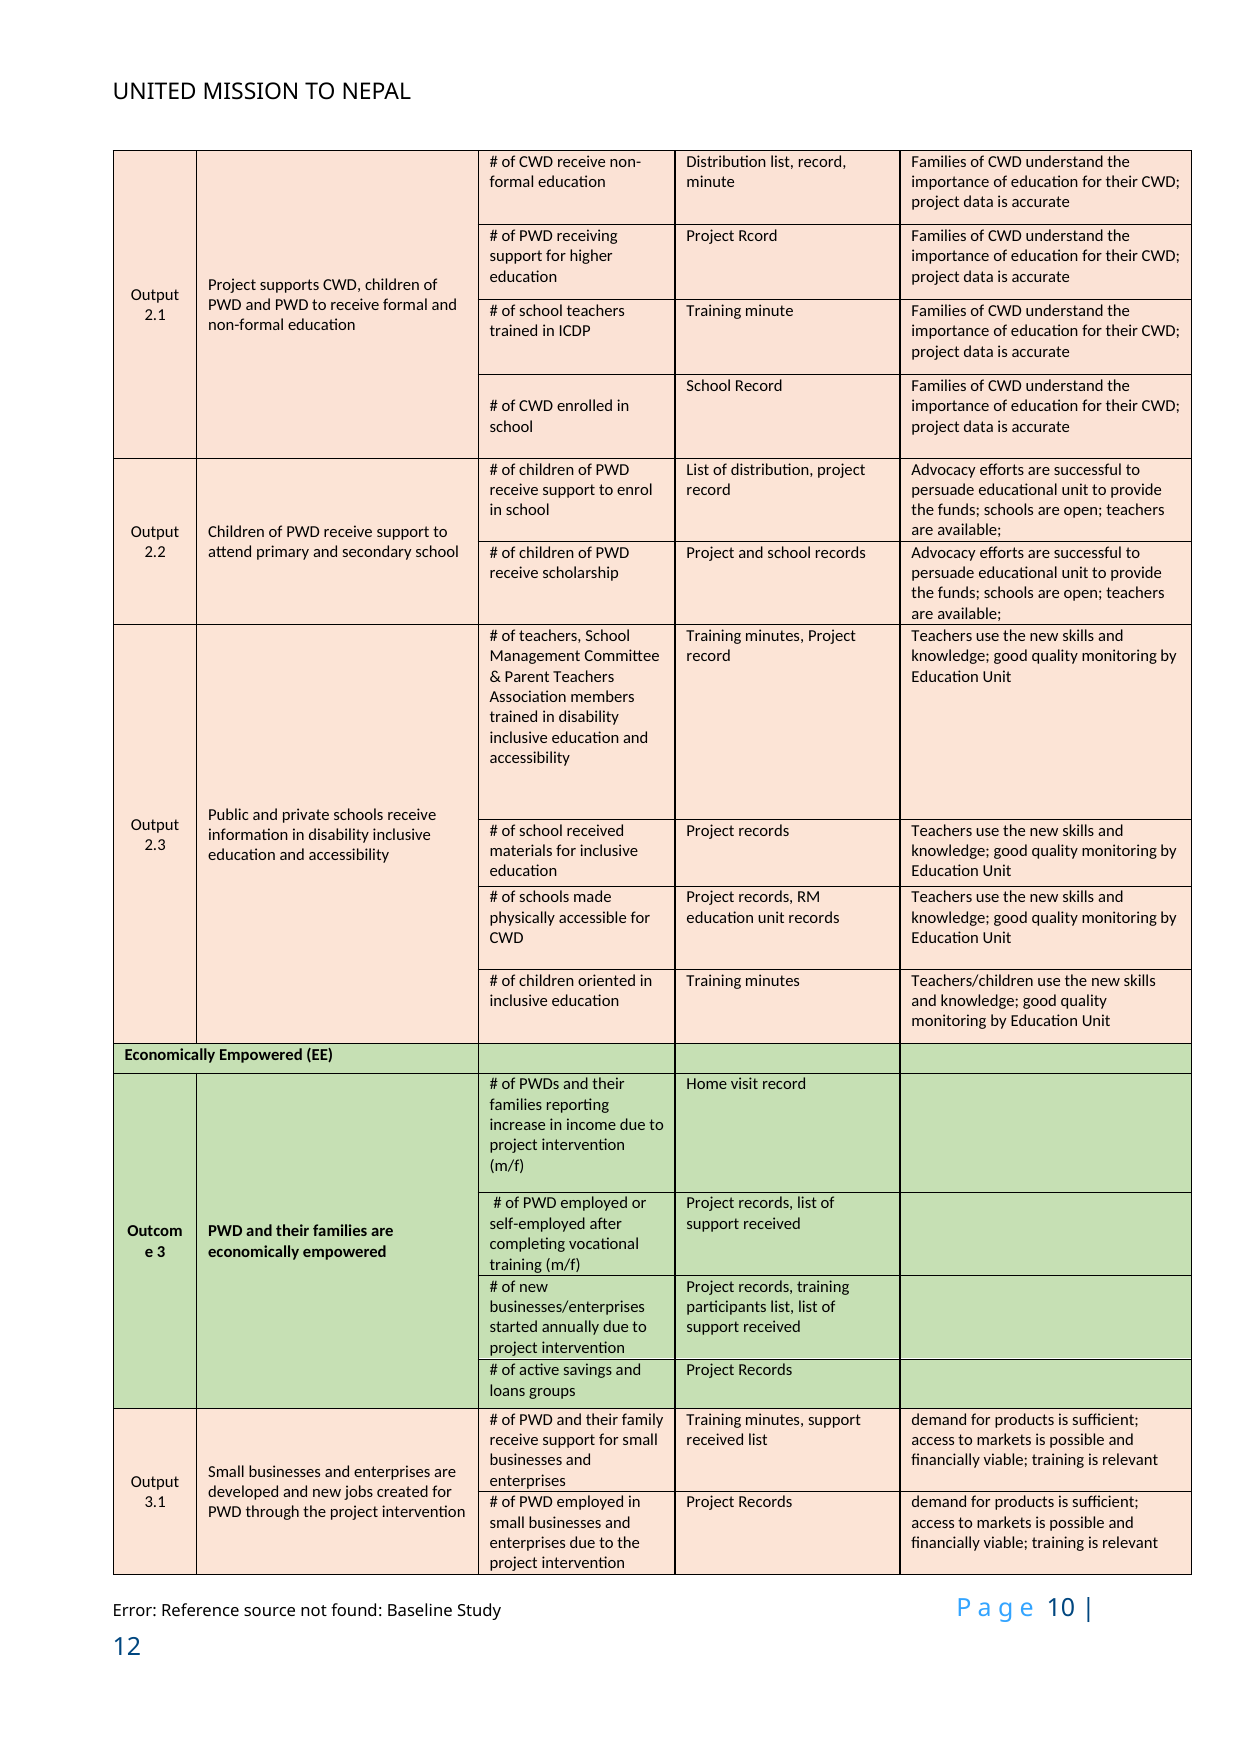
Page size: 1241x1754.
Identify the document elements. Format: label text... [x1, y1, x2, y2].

table_cell Economically Empowered (EE) [114, 1044, 478, 1073]
table_cell Advocacy efforts are successful to persuade educational unit to provide the funds; schools are open; teachers are available; [901, 459, 1191, 541]
table_cell # of children of PWD receive support to enrol in school [479, 459, 674, 541]
table_cell Home visit record [676, 1074, 899, 1192]
table_cell Project records, training participants list, list of support received [676, 1276, 899, 1358]
table_cell Project and school records [676, 542, 899, 624]
table_cell Training minutes, support received list [676, 1409, 899, 1491]
table_cell Training minutes [676, 970, 899, 1043]
table_cell List of distribution, project record [676, 459, 899, 541]
table_cell # of teachers, School Management Committee & Parent Teachers Association members trained in disability inclusive education and accessibility [479, 625, 674, 819]
table_cell Project records, list of support received [676, 1193, 899, 1275]
table_cell Output 2.1 [114, 151, 196, 458]
table_cell Distribution list, record, minute [676, 151, 899, 224]
table_cell # of new businesses/enterprises started annually due to project intervention [479, 1276, 674, 1358]
table_cell Teachers/children use the new skills and knowledge; good quality monitoring by Education Unit [901, 970, 1191, 1043]
table_cell [901, 1360, 1191, 1408]
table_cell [901, 1492, 1191, 1574]
table_cell Families of CWD understand the importance of education for their CWD; project data is accurate [901, 300, 1191, 374]
table_cell [676, 1044, 899, 1073]
table_cell Training minutes, Project record [676, 625, 899, 819]
table_cell Project Records [676, 1360, 899, 1408]
table_cell Output 3.1 [114, 1409, 196, 1574]
table_cell Project records, RM education unit records [676, 887, 899, 969]
table_cell [901, 1074, 1191, 1192]
table_cell PWD and their families are economically empowered [197, 1074, 478, 1408]
table_cell # of children of PWD receive scholarship [479, 542, 674, 624]
table_cell Training minute [676, 300, 899, 374]
table_cell Small businesses and enterprises are developed and new jobs created for PWD through the project intervention [197, 1409, 478, 1574]
table_cell Teachers use the new skills and knowledge; good quality monitoring by Education Unit [901, 887, 1191, 969]
table_cell Families of CWD understand the importance of education for their CWD; project data is accurate [901, 225, 1191, 299]
table_cell Families of CWD understand the importance of education for their CWD; project data is accurate [901, 375, 1191, 458]
table_cell [901, 1193, 1191, 1275]
table_cell # of PWD employed in small businesses and enterprises due to the project intervention [479, 1492, 674, 1574]
table_cell Project Rcord [676, 225, 899, 299]
table_cell # of PWDs and their families reporting increase in income due to project intervention (m/f) [479, 1074, 674, 1192]
table_cell [901, 1276, 1191, 1358]
table_cell # of PWD receiving support for higher education [479, 225, 674, 299]
table_cell # of PWD employed or self-employed after completing vocational training (m/f) [479, 1193, 674, 1275]
table_cell Families of CWD understand the importance of education for their CWD; project data is accurate [901, 151, 1191, 224]
table_cell # of active savings and loans groups [479, 1360, 674, 1408]
table_cell [479, 1044, 674, 1073]
table_cell # of PWD and their family receive support for small businesses and enterprises [479, 1409, 674, 1491]
table_cell # of CWD receive non-formal education [479, 151, 674, 224]
table_cell # of school teachers trained in ICDP [479, 300, 674, 374]
table_cell Teachers use the new skills and knowledge; good quality monitoring by Education Unit [901, 625, 1191, 819]
table_cell # of school received materials for inclusive education [479, 820, 674, 886]
table_cell Children of PWD receive support to attend primary and secondary school [197, 459, 478, 624]
table_cell Outcome 3 [114, 1074, 196, 1408]
table_cell Project Records [676, 1492, 899, 1574]
table_cell Output 2.3 [114, 625, 196, 1043]
table_cell Output 2.2 [114, 459, 196, 624]
table_cell [901, 1044, 1191, 1073]
table_cell Project supports CWD, children of PWD and PWD to receive formal and non-formal education [197, 151, 478, 458]
table_cell # of schools made physically accessible for CWD [479, 887, 674, 969]
table_cell # of CWD enrolled in school [479, 375, 674, 458]
table_cell Public and private schools receive information in disability inclusive education and accessibility [197, 625, 478, 1043]
table_cell Project records [676, 820, 899, 886]
table_cell demand for products is sufficient; access to markets is possible and financially viable; training is relevant [901, 1409, 1191, 1491]
table_cell Teachers use the new skills and knowledge; good quality monitoring by Education Unit [901, 820, 1191, 886]
table_cell School Record [676, 375, 899, 458]
table_cell # of children oriented in inclusive education [479, 970, 674, 1043]
table_cell Advocacy efforts are successful to persuade educational unit to provide the funds; schools are open; teachers are available; [901, 542, 1191, 624]
